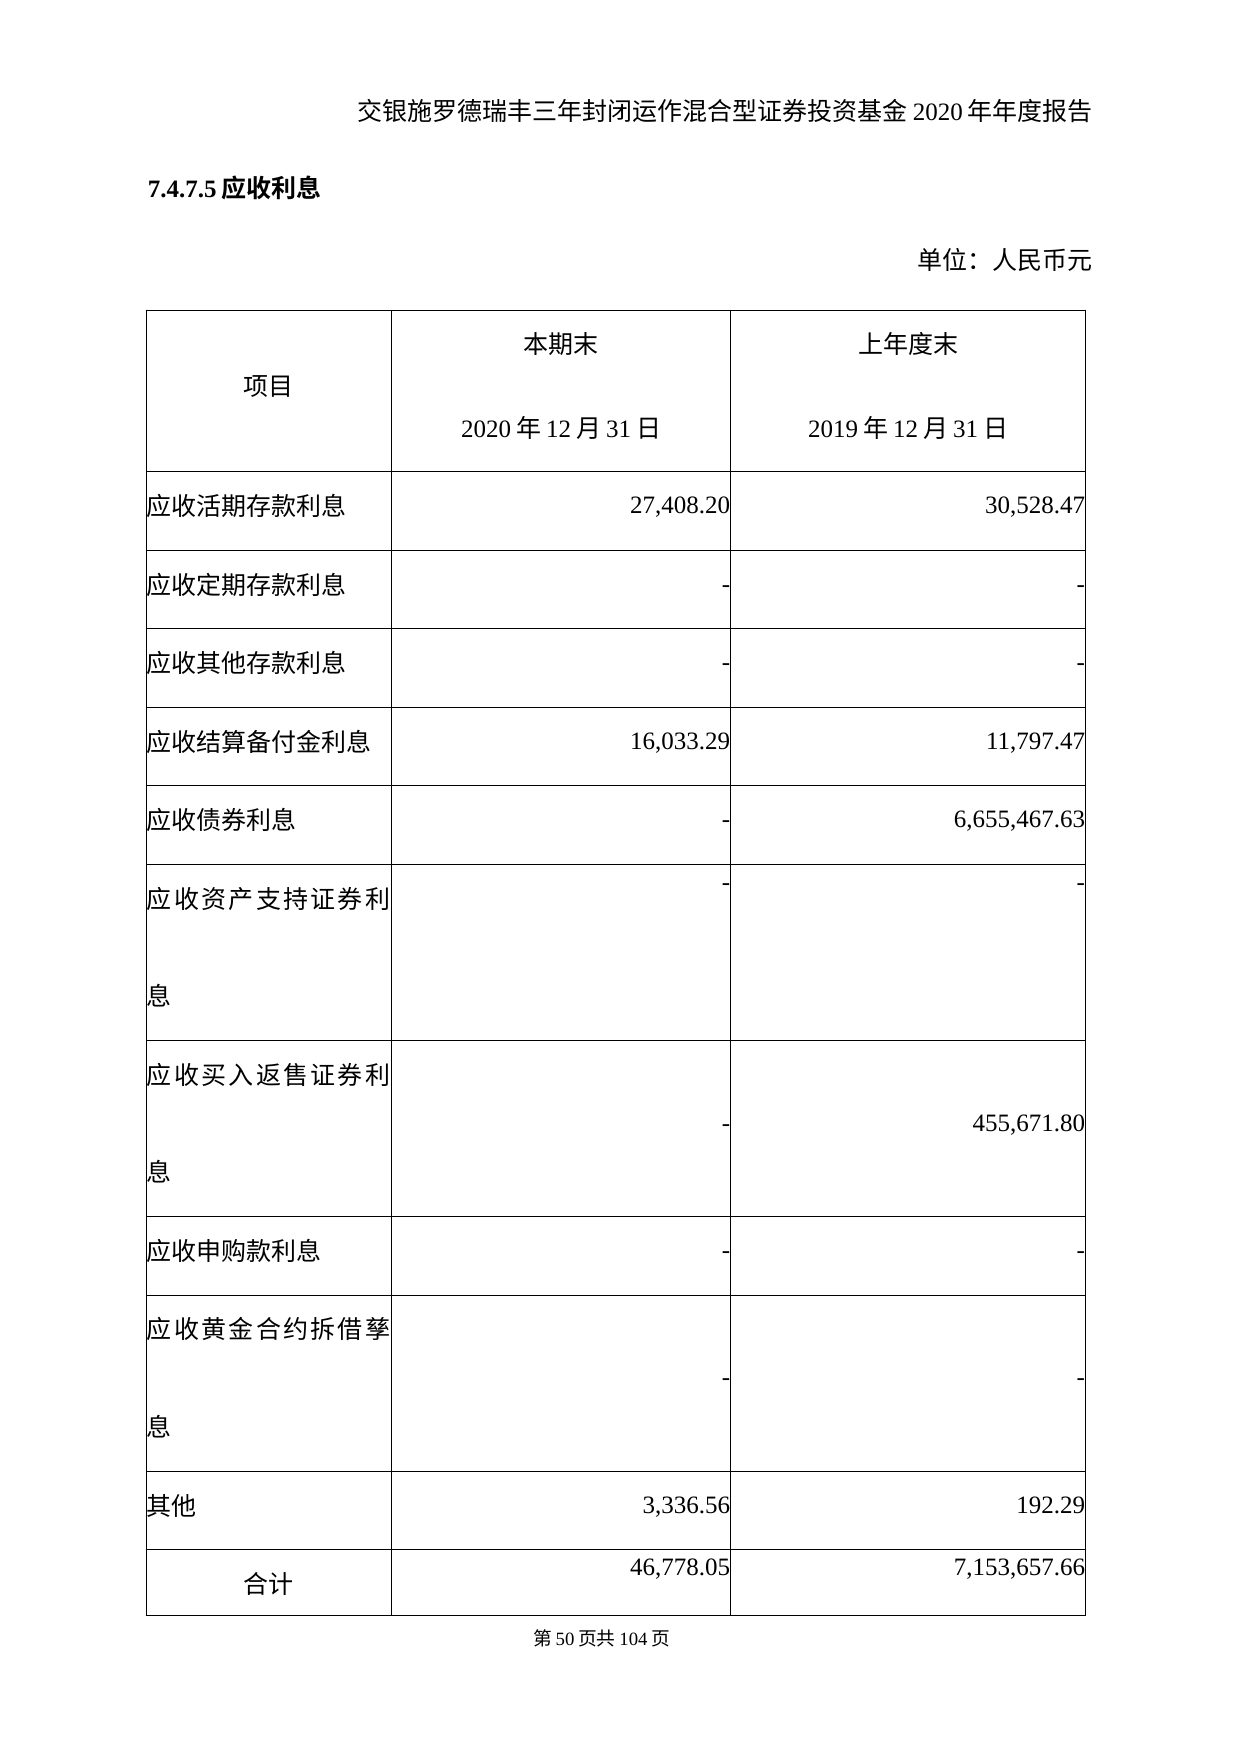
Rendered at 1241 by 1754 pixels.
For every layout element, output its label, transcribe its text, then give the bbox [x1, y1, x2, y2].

table_cell 应收买入返售证券利息 [147, 1041, 391, 1216]
table_cell - [392, 865, 730, 1040]
table_cell - [392, 551, 730, 628]
table_cell 应收黄金合约拆借孳息 [147, 1296, 391, 1471]
table_cell 应收资产支持证券利息 [147, 865, 391, 1040]
table_cell - [731, 1217, 1085, 1294]
table_cell 6,655,467.63 [731, 786, 1085, 864]
table_cell 16,033.29 [392, 708, 730, 785]
table_cell 3,336.56 [392, 1472, 730, 1549]
table_header 上年度末 2019年12月31日 [731, 311, 1085, 471]
table_header 本期末 2020年12月31日 [392, 311, 730, 471]
table_cell - [731, 865, 1085, 1040]
table_cell - [392, 629, 730, 707]
table_cell 应收定期存款利息 [147, 551, 391, 628]
table_cell 11,797.47 [731, 708, 1085, 785]
table_cell - [392, 1217, 730, 1294]
table_cell 应收申购款利息 [147, 1217, 391, 1294]
table_cell 7,153,657.66 [731, 1550, 1085, 1615]
table_header 项目 [147, 311, 391, 471]
table_cell 应收结算备付金利息 [147, 708, 391, 785]
table_cell 46,778.05 [392, 1550, 730, 1615]
table_cell 应收其他存款利息 [147, 629, 391, 707]
table_cell 192.29 [731, 1472, 1085, 1549]
text 单位：人民币元 [148, 226, 1092, 291]
table_cell 455,671.80 [731, 1041, 1085, 1216]
table_cell 应收债券利息 [147, 786, 391, 864]
table_cell 27,408.20 [392, 472, 730, 550]
table_cell - [392, 1296, 730, 1471]
table_cell - [731, 1296, 1085, 1471]
table_cell 30,528.47 [731, 472, 1085, 550]
table_cell - [392, 1041, 730, 1216]
table_cell - [731, 551, 1085, 628]
table_cell 其他 [147, 1472, 391, 1549]
text 7.4.7.5应收利息 [148, 154, 1092, 219]
table_cell - [731, 629, 1085, 707]
table_cell 合计 [147, 1550, 391, 1615]
table_cell 应收活期存款利息 [147, 472, 391, 550]
table_cell - [392, 786, 730, 864]
